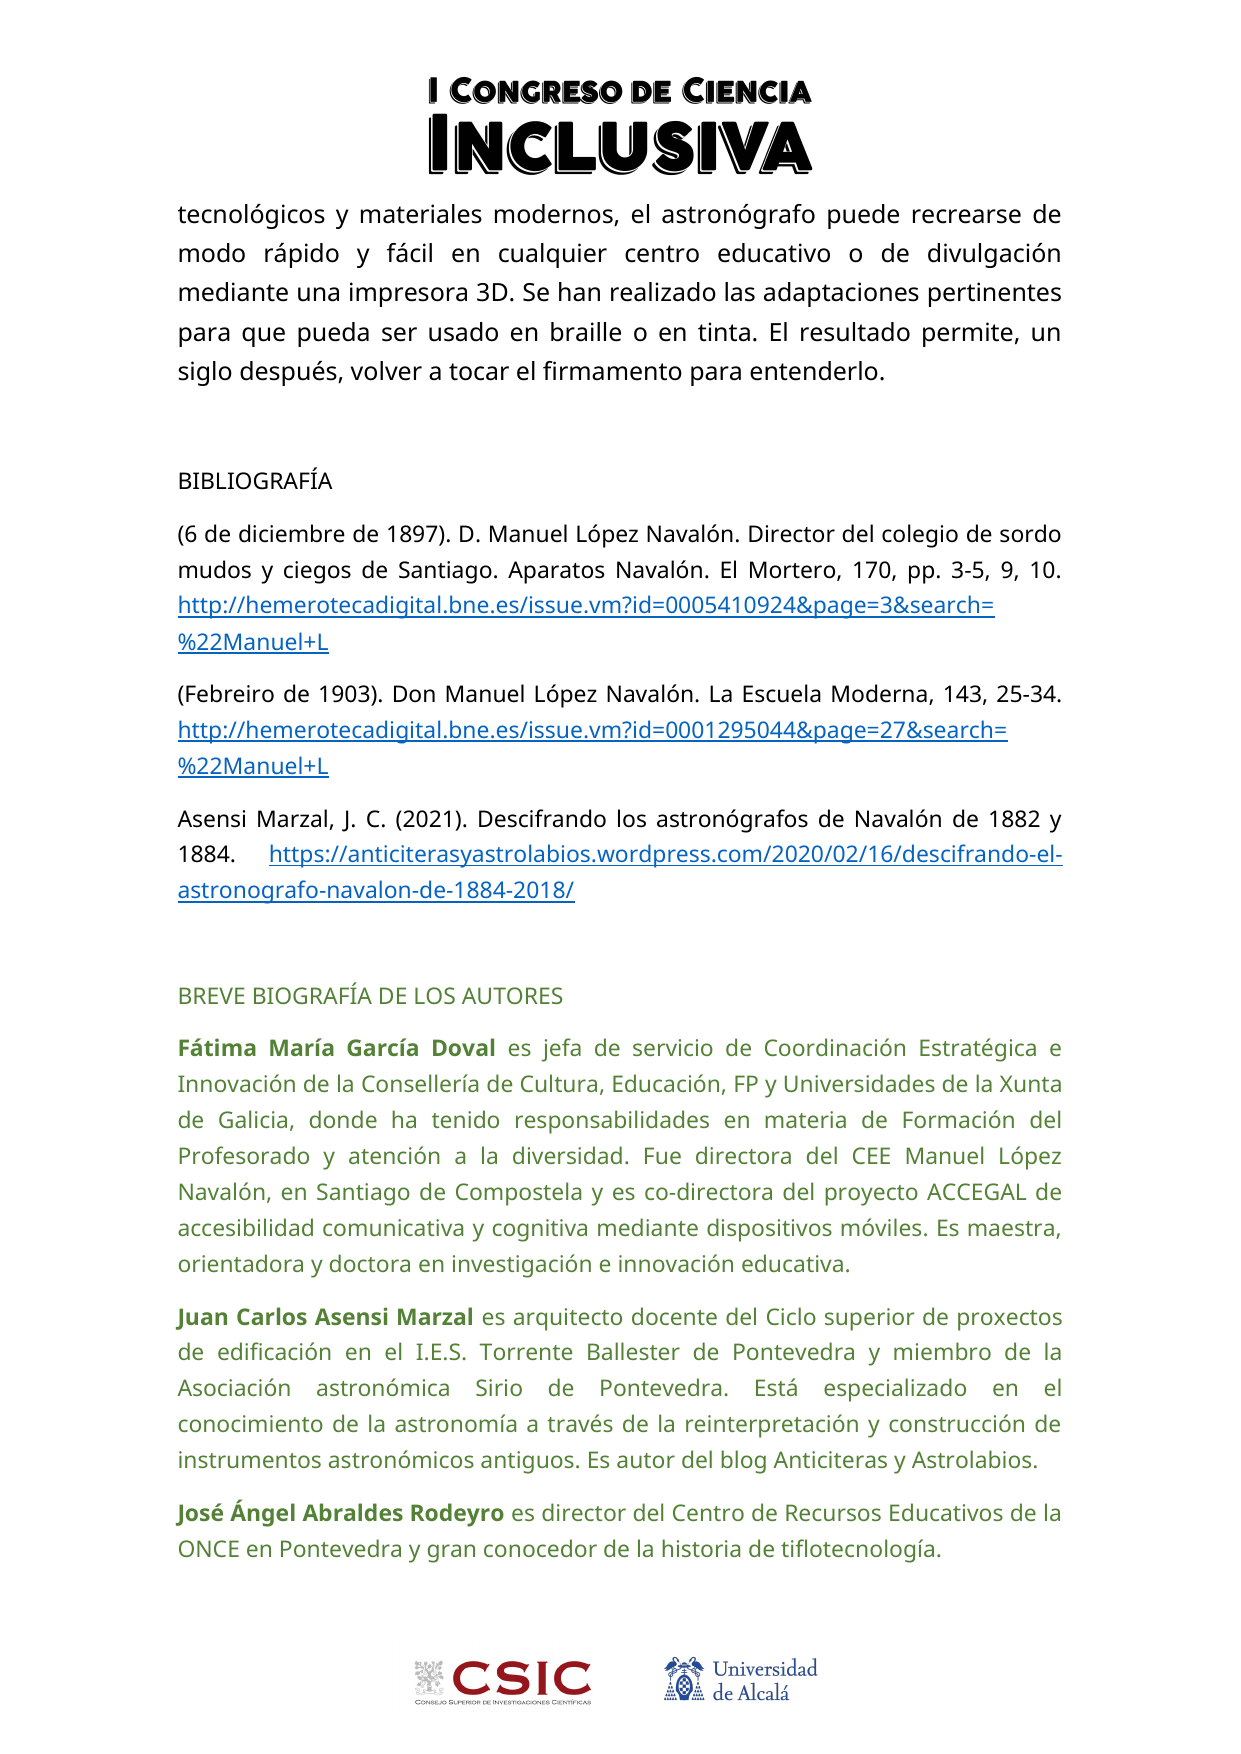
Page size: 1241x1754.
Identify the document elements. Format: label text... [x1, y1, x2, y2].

picture [659, 1651, 819, 1702]
text Breve biografía de los autores [177, 979, 1063, 1011]
text Fátima María García Doval es jefa de servicio de Coordinación Estratégica e Innovación de la Consellería de Cultura, Educación, FP y Universidades de la Xunta de Galicia, donde ha tenido responsabilidades en materia de Formación del Profesorado y atención a la diversidad. Fue directora del CEE Manuel López Navalón, en Santiago de Compostela y es co-directora del proyecto ACCEGAL de accesibilidad comunicativa y cognitiva mediante dispositivos móviles. Es maestra, orientadora y doctora en investigación e innovación educativa. [177, 1032, 1063, 1279]
text Asensi Marzal, J. C. (2021). Descifrando los astronógrafos de Navalón de 1882 y 1884. https://anticiterasyastrolabios.wordpress.com/2020/02/16/descifrando-el-astronografo-navalon-de-1884-2018/ [177, 802, 1063, 906]
text José Ángel Abraldes Rodeyro es director del Centro de Recursos Educativos de la ONCE en Pontevedra y gran conocedor de la historia de tiflotecnología. [177, 1497, 1063, 1564]
text (Febreiro de 1903). Don Manuel López Navalón. La Escuela Moderna, 143, 25-34. http://hemerotecadigital.bne.es/issue.vm?id=0001295044&page=27&search=%22Manuel+L [177, 678, 1063, 781]
text Bibliografía [177, 465, 1063, 496]
text Juan Carlos Asensi Marzal es arquitecto docente del Ciclo superior de proxectos de edificación en el I.E.S. Torrente Ballester de Pontevedra y miembro de la Asociación astronómica Sirio de Pontevedra. Está especializado en el conocimiento de la astronomía a través de la reinterpretación y construcción de instrumentos astronómicos antiguos. Es autor del blog Anticiteras y Astrolabios. [177, 1300, 1063, 1475]
text (6 de diciembre de 1897). D. Manuel López Navalón. Director del colegio de sordo mudos y ciegos de Santiago. Aparatos Navalón. El Mortero, 170, pp. 3-5, 9, 10. http://hemerotecadigital.bne.es/issue.vm?id=0005410924&page=3&search=%22Manuel+L [177, 518, 1063, 657]
picture [410, 73, 830, 184]
picture [385, 1633, 620, 1725]
